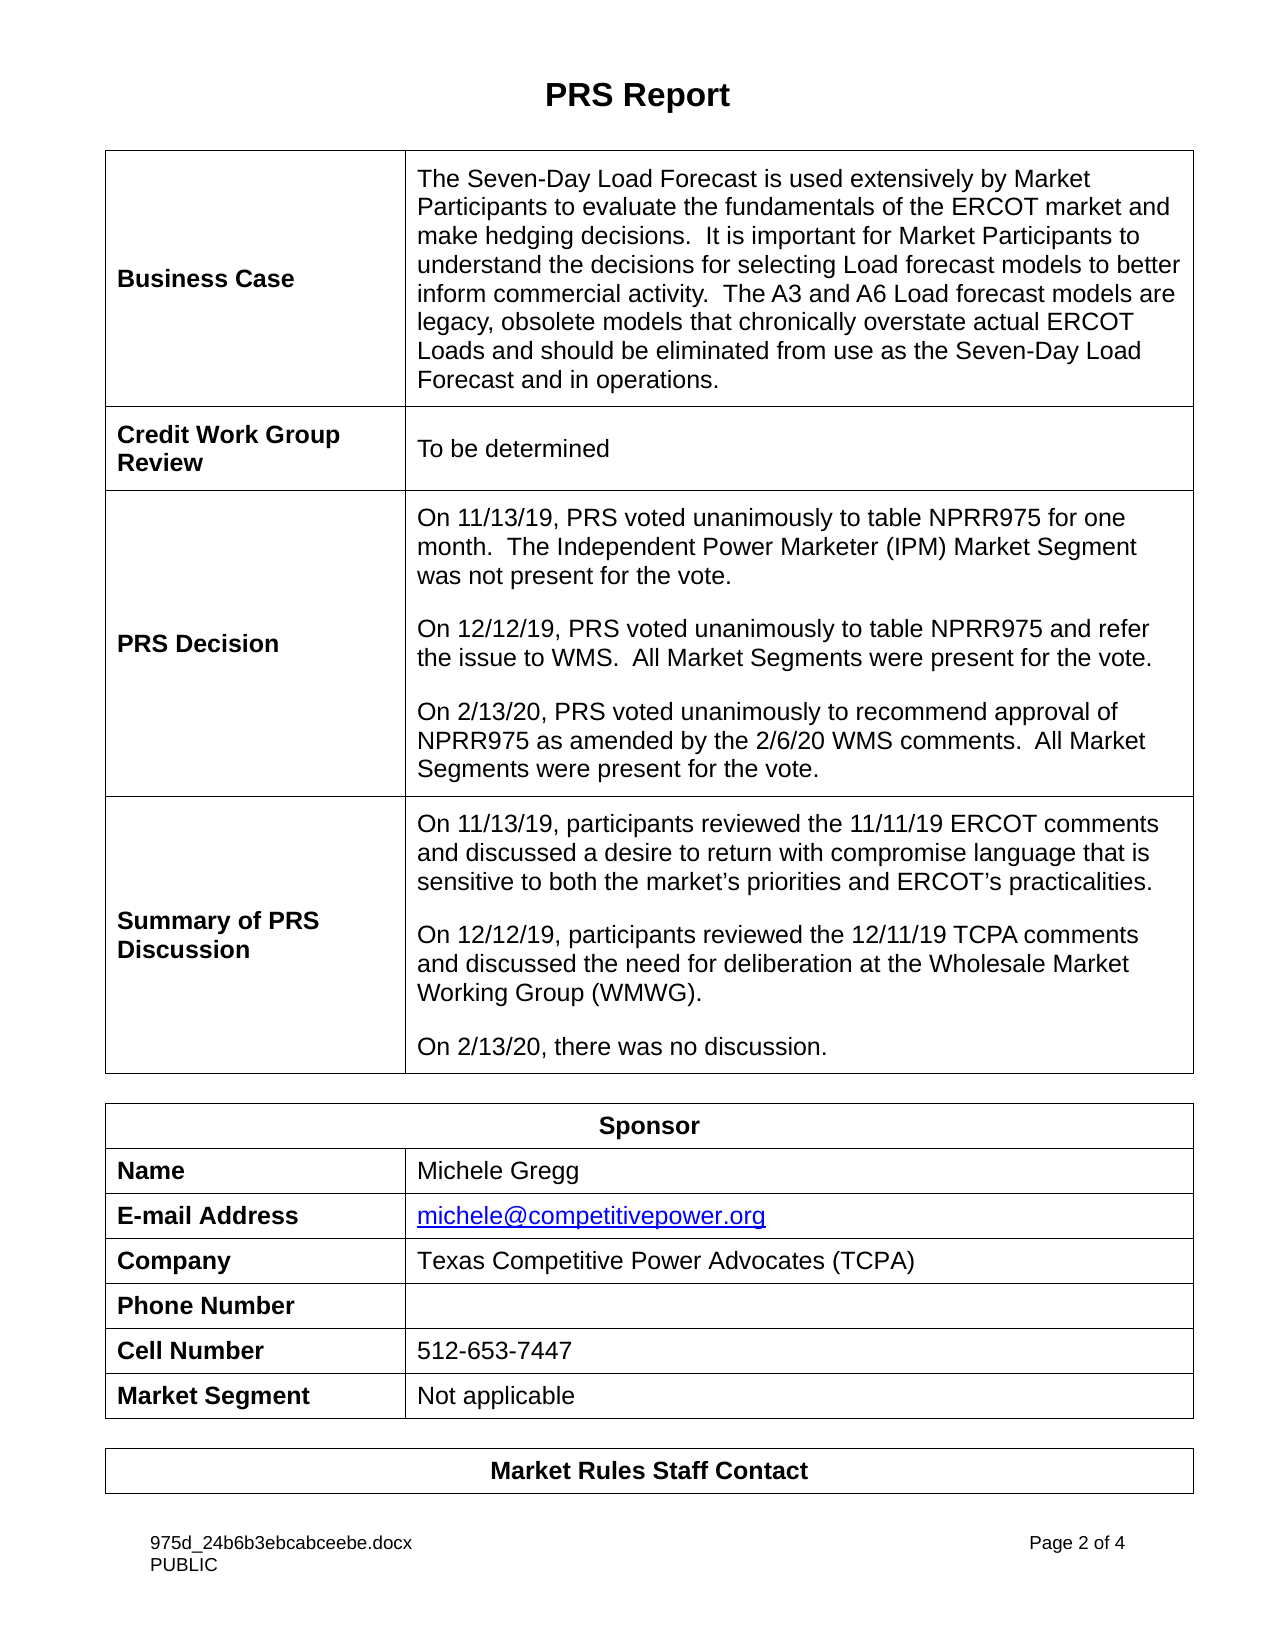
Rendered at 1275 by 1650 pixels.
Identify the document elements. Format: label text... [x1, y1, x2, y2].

table_cell Texas Competitive Power Advocates (TCPA) [406, 1239, 1193, 1283]
table_cell [406, 1284, 1193, 1328]
table_cell Name [106, 1149, 405, 1193]
table_cell On 11/13/19, PRS voted unanimously to table NPRR975 for one month. The Independent Power Marketer (IPM) Market Segment was not present for the vote. On 12/12/19, PRS voted unanimously to table NPRR975 and refer the issue to WMS. All Market Segments were present for the vote. On 2/13/20, PRS voted unanimously to recommend approval of NPRR975 as amended by the 2/6/20 WMS comments. All Market Segments were present for the vote. [406, 491, 1193, 796]
table_cell On 11/13/19, participants reviewed the 11/11/19 ERCOT comments and discussed a desire to return with compromise language that is sensitive to both the market’s priorities and ERCOT’s practicalities. On 12/12/19, participants reviewed the 12/11/19 TCPA comments and discussed the need for deliberation at the Wholesale Market Working Group (WMWG). On 2/13/20, there was no discussion. [406, 797, 1193, 1073]
table_cell 512-653-7447 [406, 1329, 1193, 1373]
table_cell Michele Gregg [406, 1149, 1193, 1193]
table_cell Market Segment [106, 1374, 405, 1418]
table_cell Company [106, 1239, 405, 1283]
table_cell To be determined [406, 407, 1193, 489]
table_header Sponsor [106, 1104, 1193, 1148]
table_cell The Seven-Day Load Forecast is used extensively by Market Participants to evaluate the fundamentals of the ERCOT market and make hedging decisions. It is important for Market Participants to understand the decisions for selecting Load forecast models to better inform commercial activity. The A3 and A6 Load forecast models are legacy, obsolete models that chronically overstate actual ERCOT Loads and should be eliminated from use as the Seven-Day Load Forecast and in operations. [406, 151, 1193, 406]
table_cell Not applicable [406, 1374, 1193, 1418]
table_cell Cell Number [106, 1329, 405, 1373]
table_cell E-mail Address [106, 1194, 405, 1238]
table_cell Business Case [106, 151, 405, 406]
table_header Market Rules Staff Contact [106, 1449, 1193, 1492]
table_cell Credit Work Group Review [106, 407, 405, 489]
table_cell michele@competitivepower.org [406, 1194, 1193, 1238]
table_cell PRS Decision [106, 491, 405, 796]
table_cell Phone Number [106, 1284, 405, 1328]
table_cell Summary of PRS Discussion [106, 797, 405, 1073]
